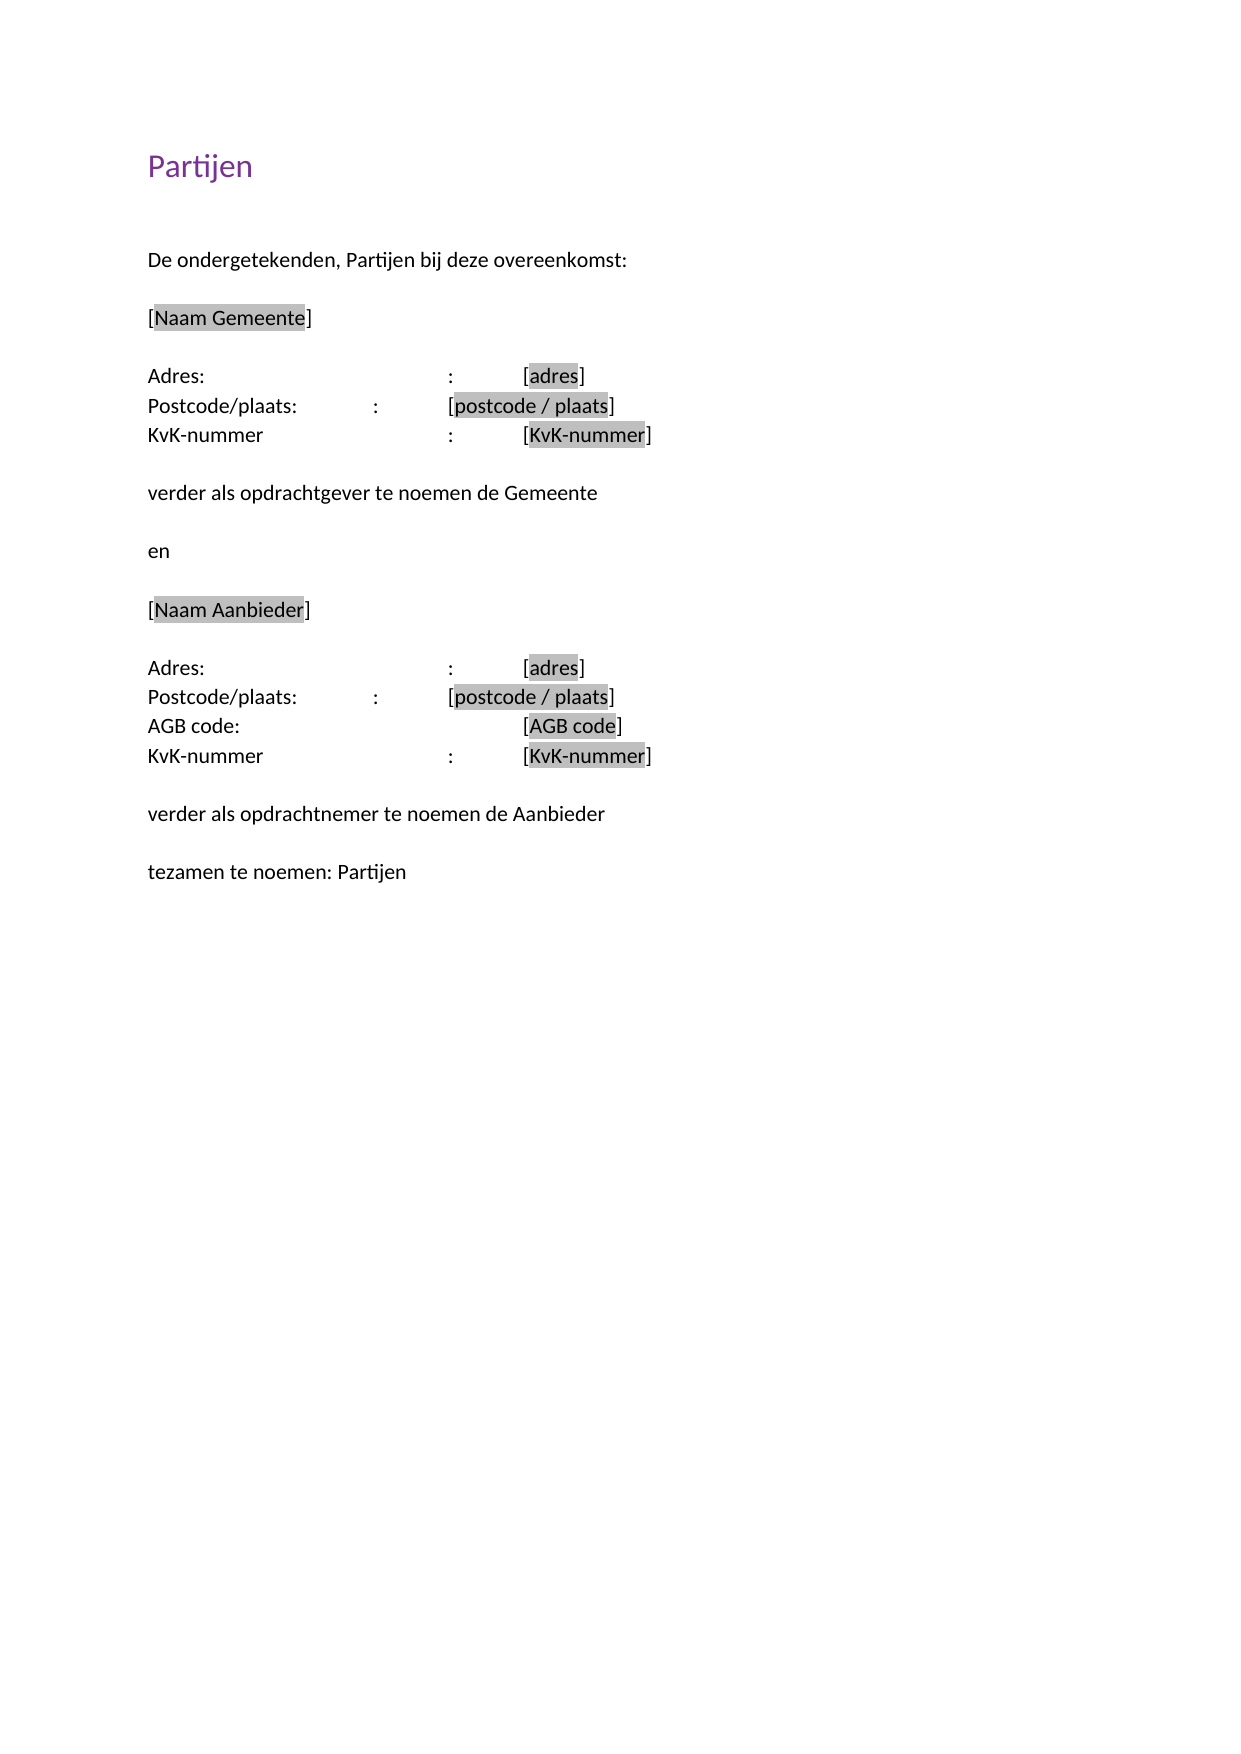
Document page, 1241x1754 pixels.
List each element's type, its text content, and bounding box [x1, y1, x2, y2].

text en [148, 535, 1093, 564]
text [Naam Gemeente] [148, 302, 1093, 331]
text AGB code: [AGB code] [148, 710, 1093, 739]
subtitle Partijen [148, 148, 1093, 185]
text tezamen te noemen: Partijen [148, 856, 1093, 885]
text verder als opdrachtgever te noemen de Gemeente [148, 477, 1093, 506]
text Adres: : [adres] [148, 360, 1093, 389]
text verder als opdrachtnemer te noemen de Aanbieder [148, 798, 1093, 827]
text Adres: : [adres] [148, 652, 1093, 681]
text [Naam Aanbieder] [148, 593, 1093, 623]
text KvK-nummer : [KvK-nummer] [148, 739, 1093, 768]
text KvK-nummer : [KvK-nummer] [148, 418, 1093, 448]
text Postcode/plaats: : [postcode / plaats] [148, 681, 1093, 710]
text Postcode/plaats: : [postcode / plaats] [148, 389, 1093, 418]
text De ondergetekenden, Partijen bij deze overeenkomst: [148, 243, 1093, 273]
